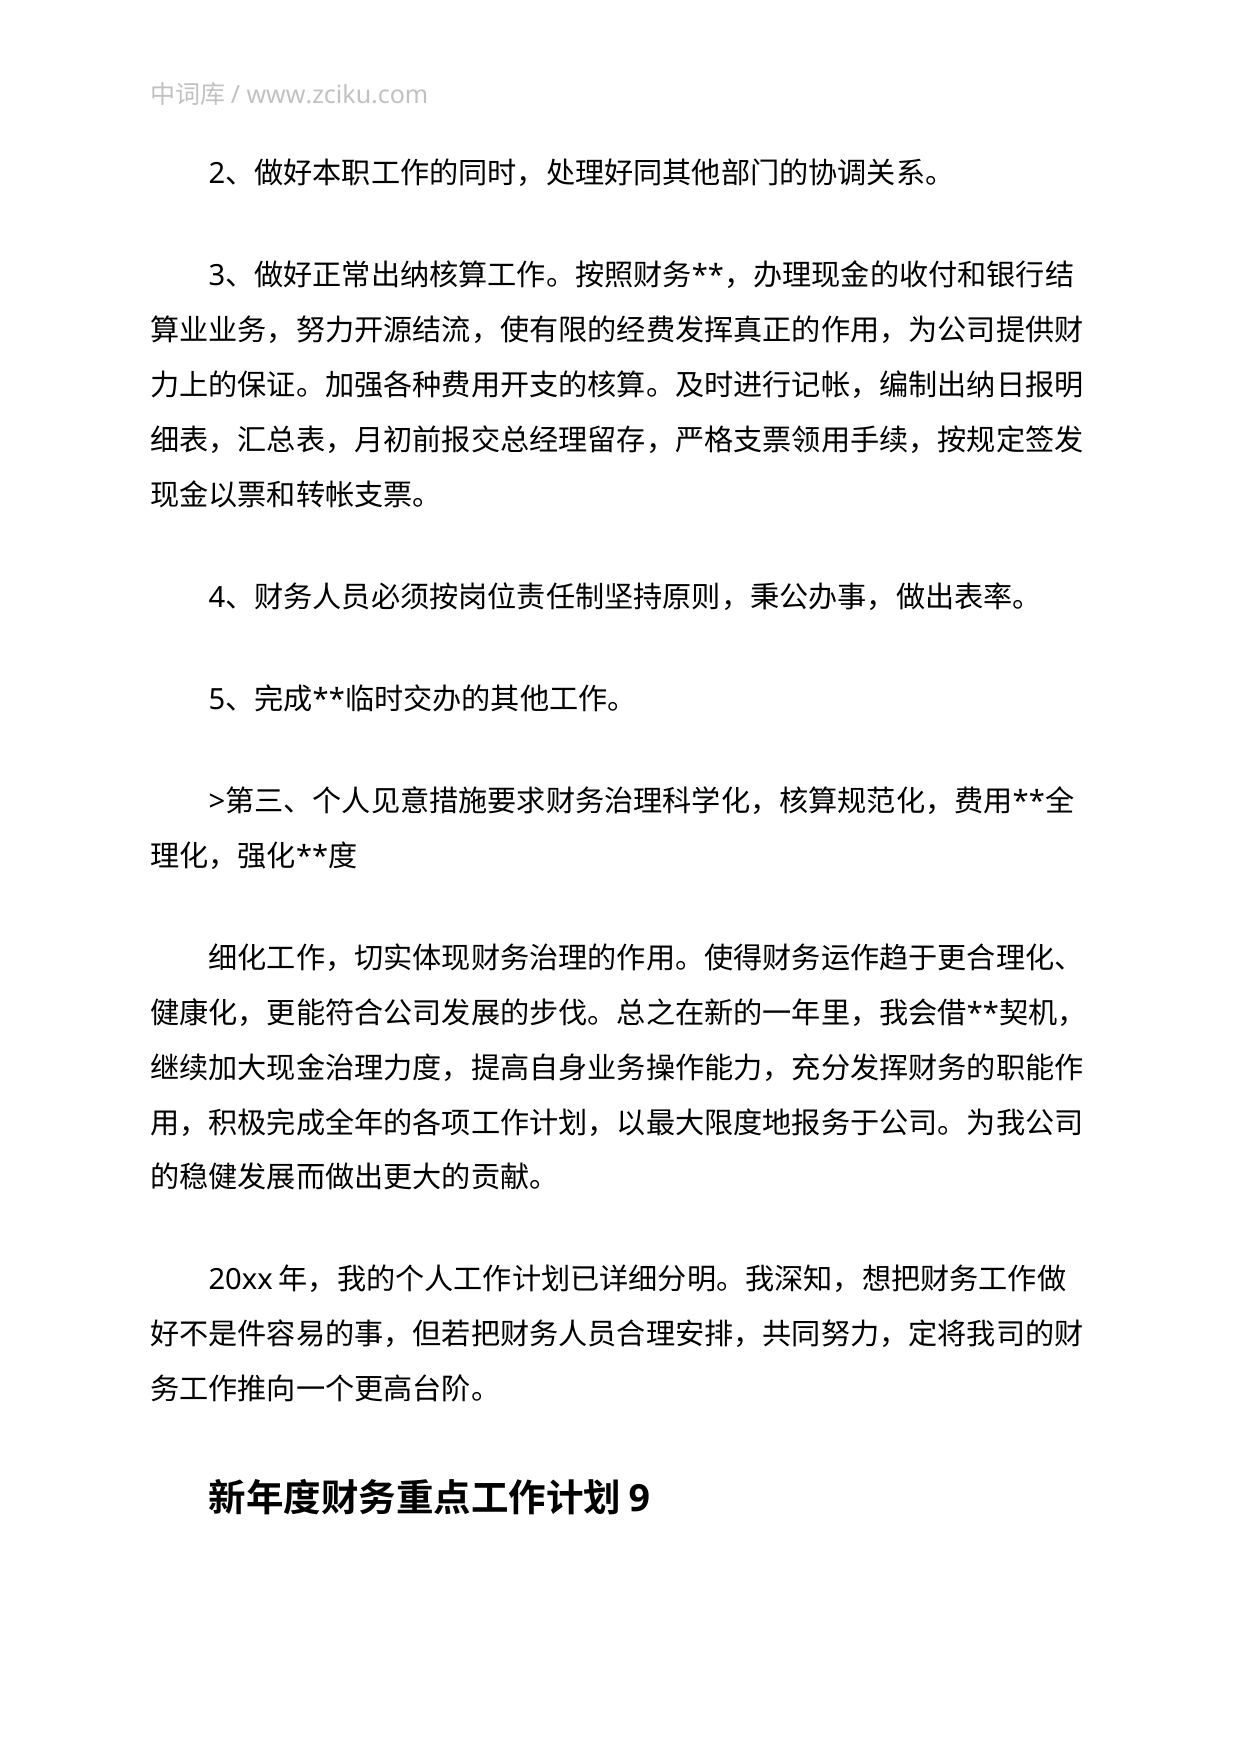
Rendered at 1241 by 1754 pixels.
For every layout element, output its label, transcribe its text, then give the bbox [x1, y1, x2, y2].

text 2、做好本职工作的同时，处理好同其他部门的协调关系。 [150, 150, 1090, 192]
text >第三、个人见意措施要求财务治理科学化，核算规范化，费用**全理化，强化**度 [150, 777, 1090, 875]
text 3、做好正常出纳核算工作。按照财务**，办理现金的收付和银行结算业业务，努力开源结流，使有限的经费发挥真正的作用，为公司提供财力上的保证。加强各种费用开支的核算。及时进行记帐，编制出纳日报明细表，汇总表，月初前报交总经理留存，严格支票领用手续，按规定签发现金以票和转帐支票。 [150, 252, 1090, 514]
text 4、财务人员必须按岗位责任制坚持原则，秉公办事，做出表率。 [150, 573, 1090, 616]
text 细化工作，切实体现财务治理的作用。使得财务运作趋于更合理化、健康化，更能符合公司发展的步伐。总之在新的一年里，我会借**契机，继续加大现金治理力度，提高自身业务操作能力，充分发挥财务的职能作用，积极完成全年的各项工作计划，以最大限度地报务于公司。为我公司的稳健发展而做出更大的贡献。 [150, 934, 1090, 1196]
text 5、完成**临时交办的其他工作。 [150, 675, 1090, 718]
text 新年度财务重点工作计划9 [150, 1467, 1090, 1522]
text 20xx年，我的个人工作计划已详细分明。我深知，想把财务工作做好不是件容易的事，但若把财务人员合理安排，共同努力，定将我司的财务工作推向一个更高台阶。 [150, 1256, 1090, 1408]
